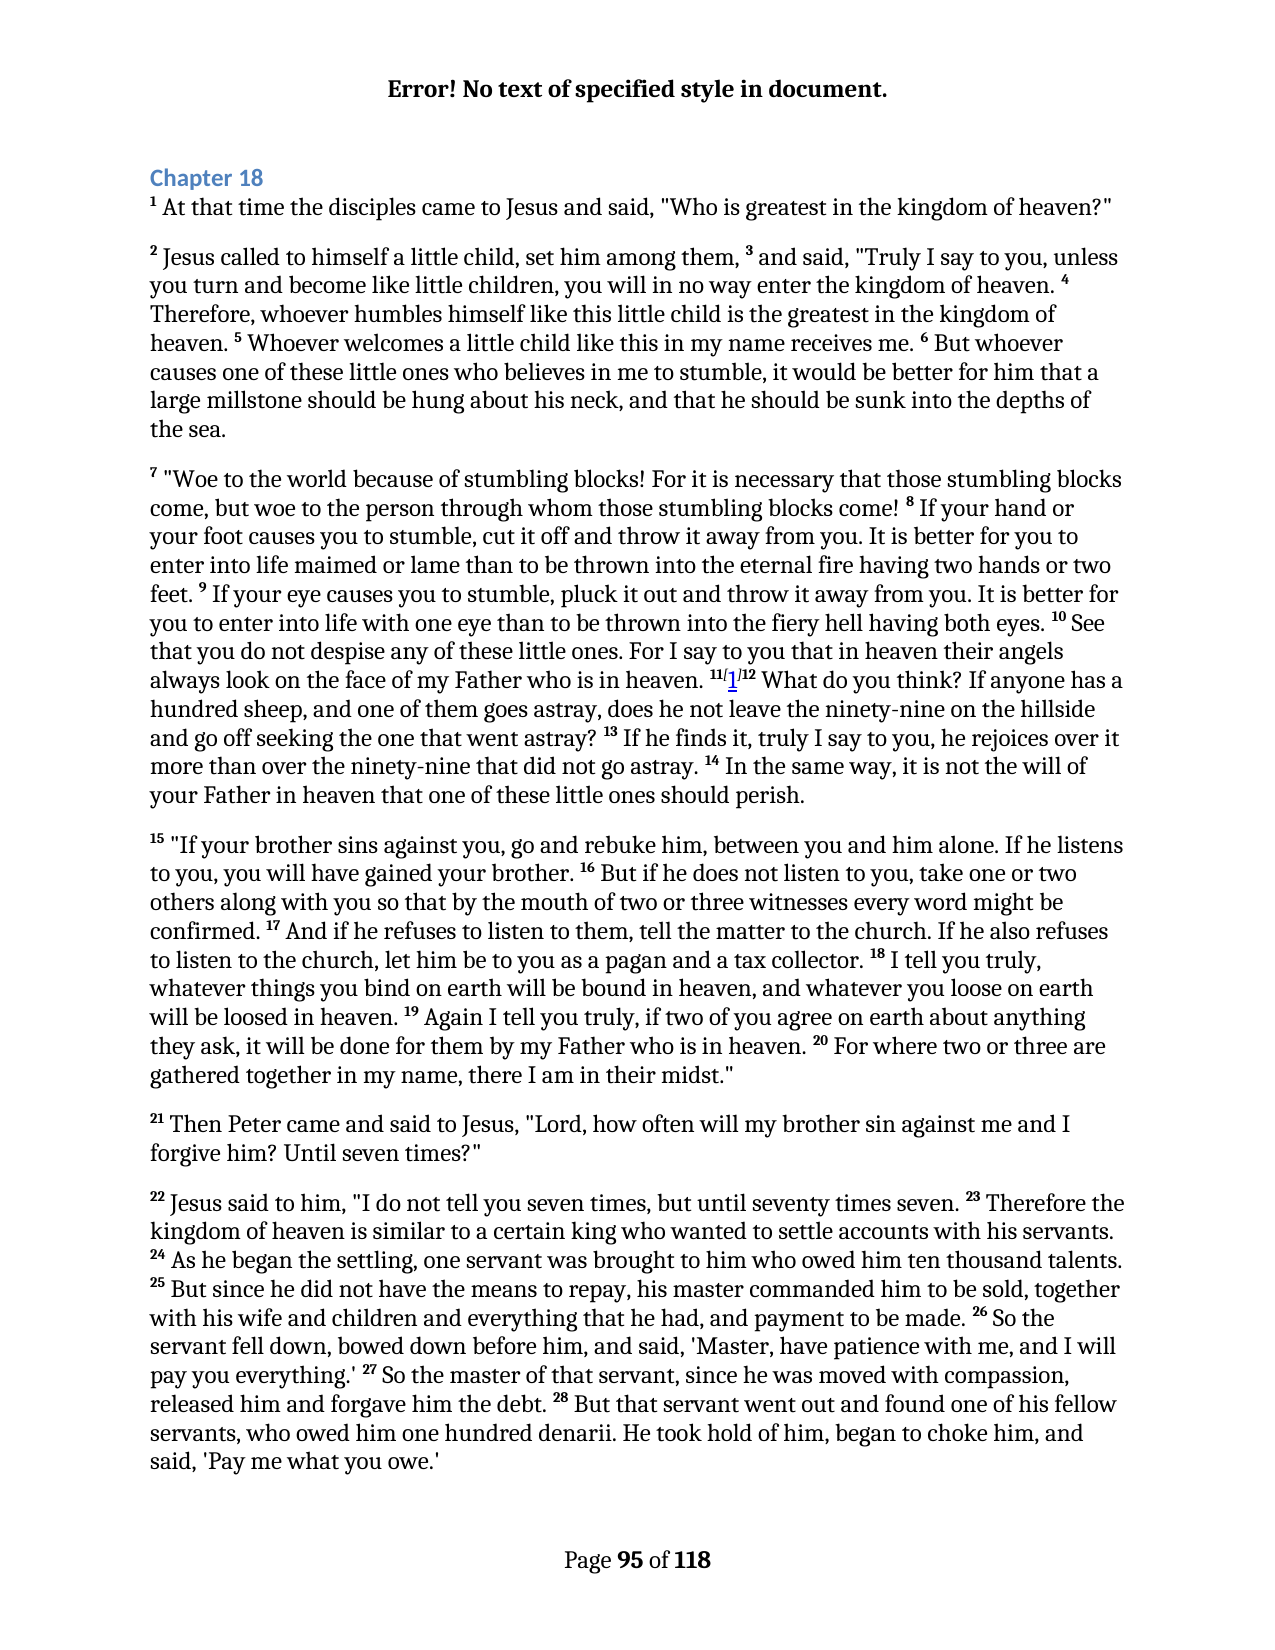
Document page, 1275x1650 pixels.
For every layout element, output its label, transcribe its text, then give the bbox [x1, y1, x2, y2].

text 7 "Woe to the world because of stumbling blocks! For it is necessary that those stumbling blocks come, but woe to the person through whom those stumbling blocks come! 8 If your hand or your foot causes you to stumble, cut it off and throw it away from you. It is better for you to enter into life maimed or lame than to be thrown into the eternal fire having two hands or two feet. 9 If your eye causes you to stumble, pluck it out and throw it away from you. It is better for you to enter into life with one eye than to be thrown into the fiery hell having both eyes. 10 See that you do not despise any of these little ones. For I say to you that in heaven their angels always look on the face of my Father who is in heaven. 11[1]12 What do you think? If anyone has a hundred sheep, and one of them goes astray, does he not leave the ninety-nine on the hillside and go off seeking the one that went astray? 13 If he finds it, truly I say to you, he rejoices over it more than over the ninety-nine that did not go astray. 14 In the same way, it is not the will of your Father in heaven that one of these little ones should perish. [150, 465, 1125, 810]
text 21 Then Peter came and said to Jesus, "Lord, how often will my brother sin against me and I forgive him? Until seven times?" [150, 1110, 1125, 1168]
subtitle Chapter 18 [150, 162, 1125, 193]
text 1 At that time the disciples came to Jesus and said, "Who is greatest in the kingdom of heaven?" [150, 193, 1125, 222]
text 22 Jesus said to him, "I do not tell you seven times, but until seventy times seven. 23 Therefore the kingdom of heaven is similar to a certain king who wanted to settle accounts with his servants. 24 As he began the settling, one servant was brought to him who owed him ten thousand talents. 25 But since he did not have the means to repay, his master commanded him to be sold, together with his wife and children and everything that he had, and payment to be made. 26 So the servant fell down, bowed down before him, and said, 'Master, have patience with me, and I will pay you everything.' 27 So the master of that servant, since he was moved with compassion, released him and forgave him the debt. 28 But that servant went out and found one of his fellow servants, who owed him one hundred denarii. He took hold of him, began to choke him, and said, 'Pay me what you owe.' [150, 1188, 1125, 1476]
text 15 "If your brother sins against you, go and rebuke him, between you and him alone. If he listens to you, you will have gained your brother. 16 But if he does not listen to you, take one or two others along with you so that by the mouth of two or three witnesses every word might be confirmed. 17 And if he refuses to listen to them, tell the matter to the church. If he also refuses to listen to the church, let him be to you as a pagan and a tax collector. 18 I tell you truly, whatever things you bind on earth will be bound in heaven, and whatever you loose on earth will be loosed in heaven. 19 Again I tell you truly, if two of you agree on earth about anything they ask, it will be done for them by my Father who is in heaven. 20 For where two or three are gathered together in my name, there I am in their midst." [150, 831, 1125, 1089]
text 2 Jesus called to himself a little child, set him among them, 3 and said, "Truly I say to you, unless you turn and become like little children, you will in no way enter the kingdom of heaven. 4 Therefore, whoever humbles himself like this little child is the greatest in the kingdom of heaven. 5 Whoever welcomes a little child like this in my name receives me. 6 But whoever causes one of these little ones who believes in me to stumble, it would be better for him that a large millstone should be hung about his neck, and that he should be sunk into the depths of the sea. [150, 243, 1125, 444]
